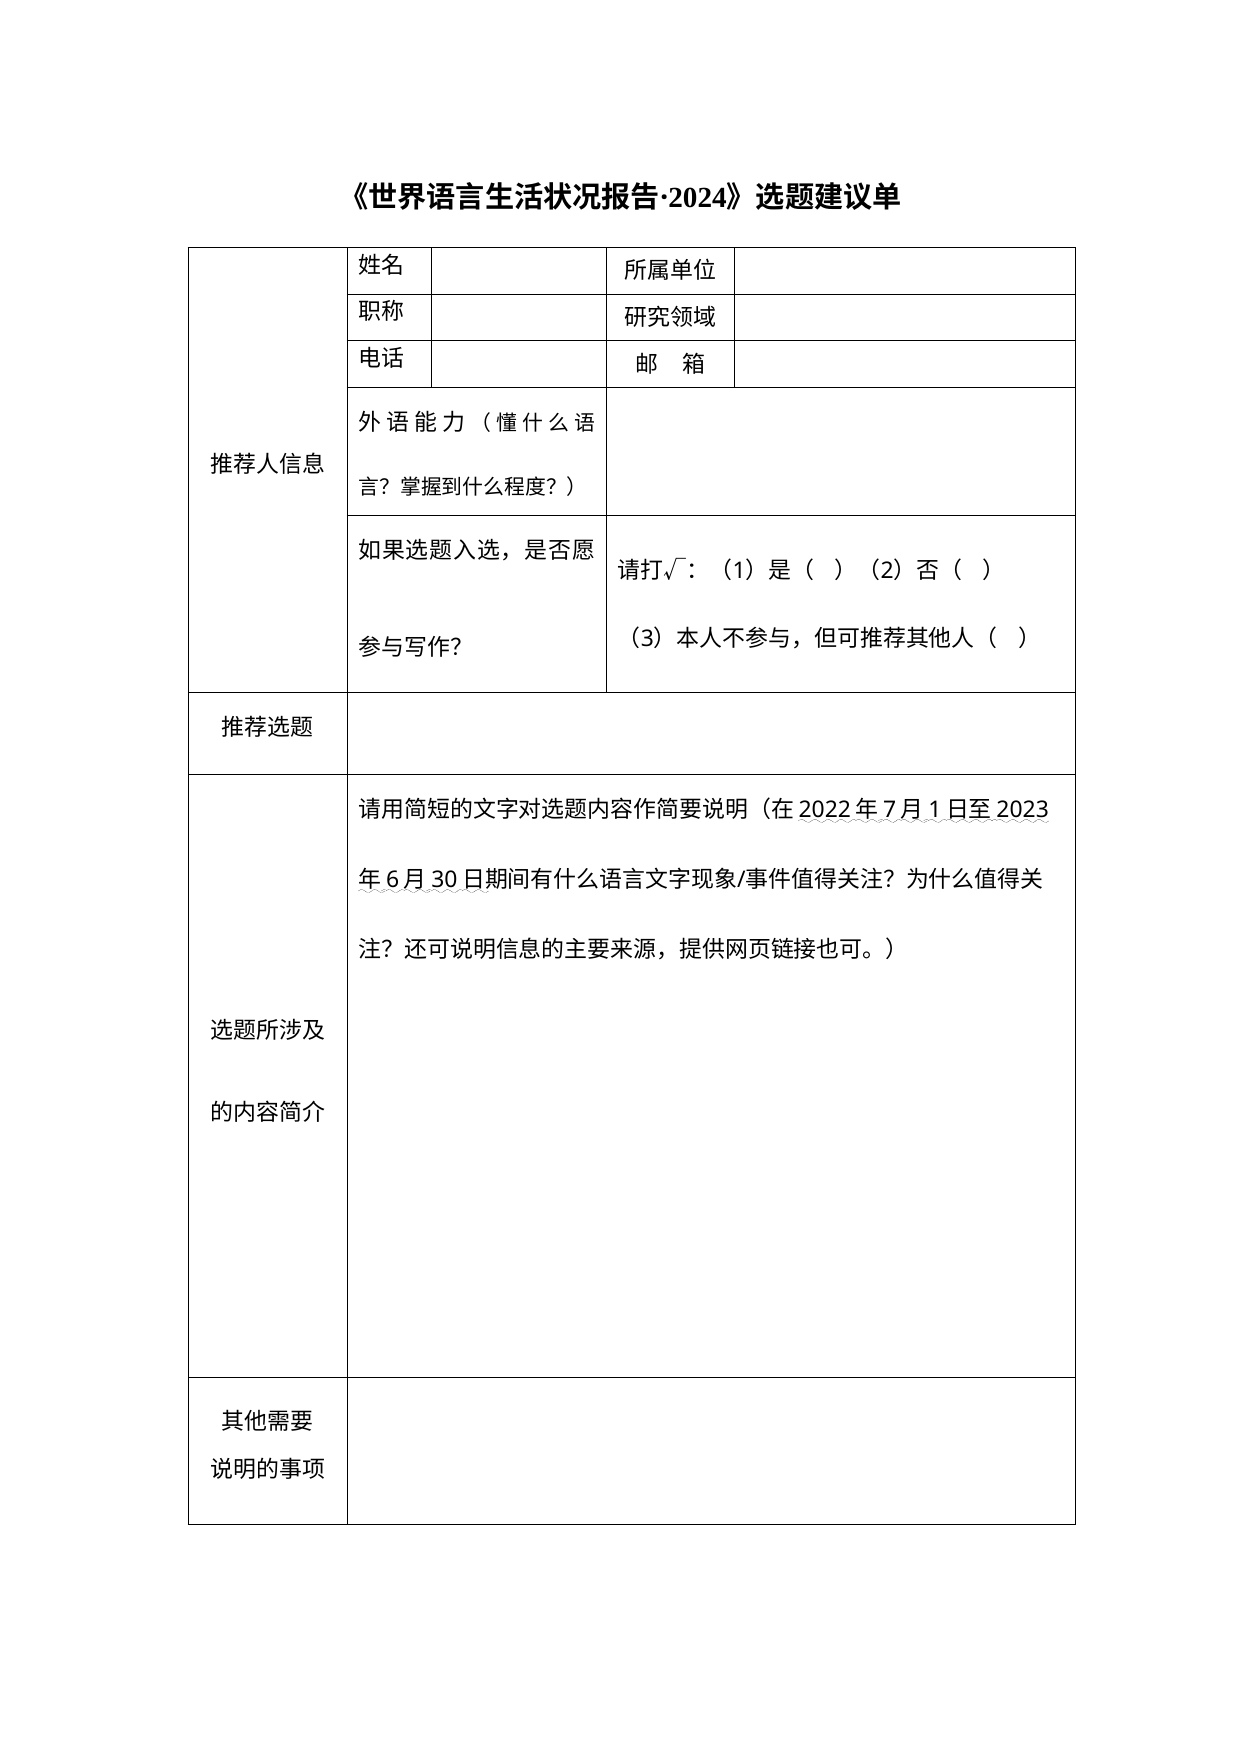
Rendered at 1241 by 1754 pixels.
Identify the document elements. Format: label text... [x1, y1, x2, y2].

table_cell 选题所涉及 的内容简介 [189, 775, 347, 1377]
table_cell 请打√：（1）是（ ）（2）否（ ） （3）本人不参与，但可推荐其他人（ ） [607, 516, 1075, 692]
table_cell [432, 295, 606, 340]
table_cell 外语能力（懂什么语言？掌握到什么程度？） [348, 388, 606, 515]
table_cell 电话 [348, 341, 431, 387]
table_cell 研究领域 [607, 295, 734, 340]
table_cell 推荐选题 [189, 693, 347, 774]
table_header 姓名 [348, 248, 431, 294]
table_cell 职称 [348, 295, 431, 340]
table_header [735, 248, 1075, 294]
table_cell [348, 693, 1075, 774]
table_cell 邮 箱 [607, 341, 734, 387]
table_cell 请用简短的文字对选题内容作简要说明（在2022年7月1日至2023年6月30日期间有什么语言文字现象/事件值得关注？为什么值得关注？还可说明信息的主要来源，提供网页链接也可。） [348, 775, 1075, 1377]
text 《世界语言生活状况报告·2024》选题建议单 [187, 162, 1053, 227]
table_cell [348, 1378, 1075, 1524]
table_cell 其他需要 说明的事项 [189, 1378, 347, 1524]
table_header [432, 248, 606, 294]
table_cell [432, 341, 606, 387]
table_cell [735, 295, 1075, 340]
table_cell 如果选题入选，是否愿参与写作？ [348, 516, 606, 692]
table_header 所属单位 [607, 248, 734, 294]
table_cell [607, 388, 1075, 515]
table_cell [735, 341, 1075, 387]
table_header 推荐人信息 [189, 248, 347, 692]
